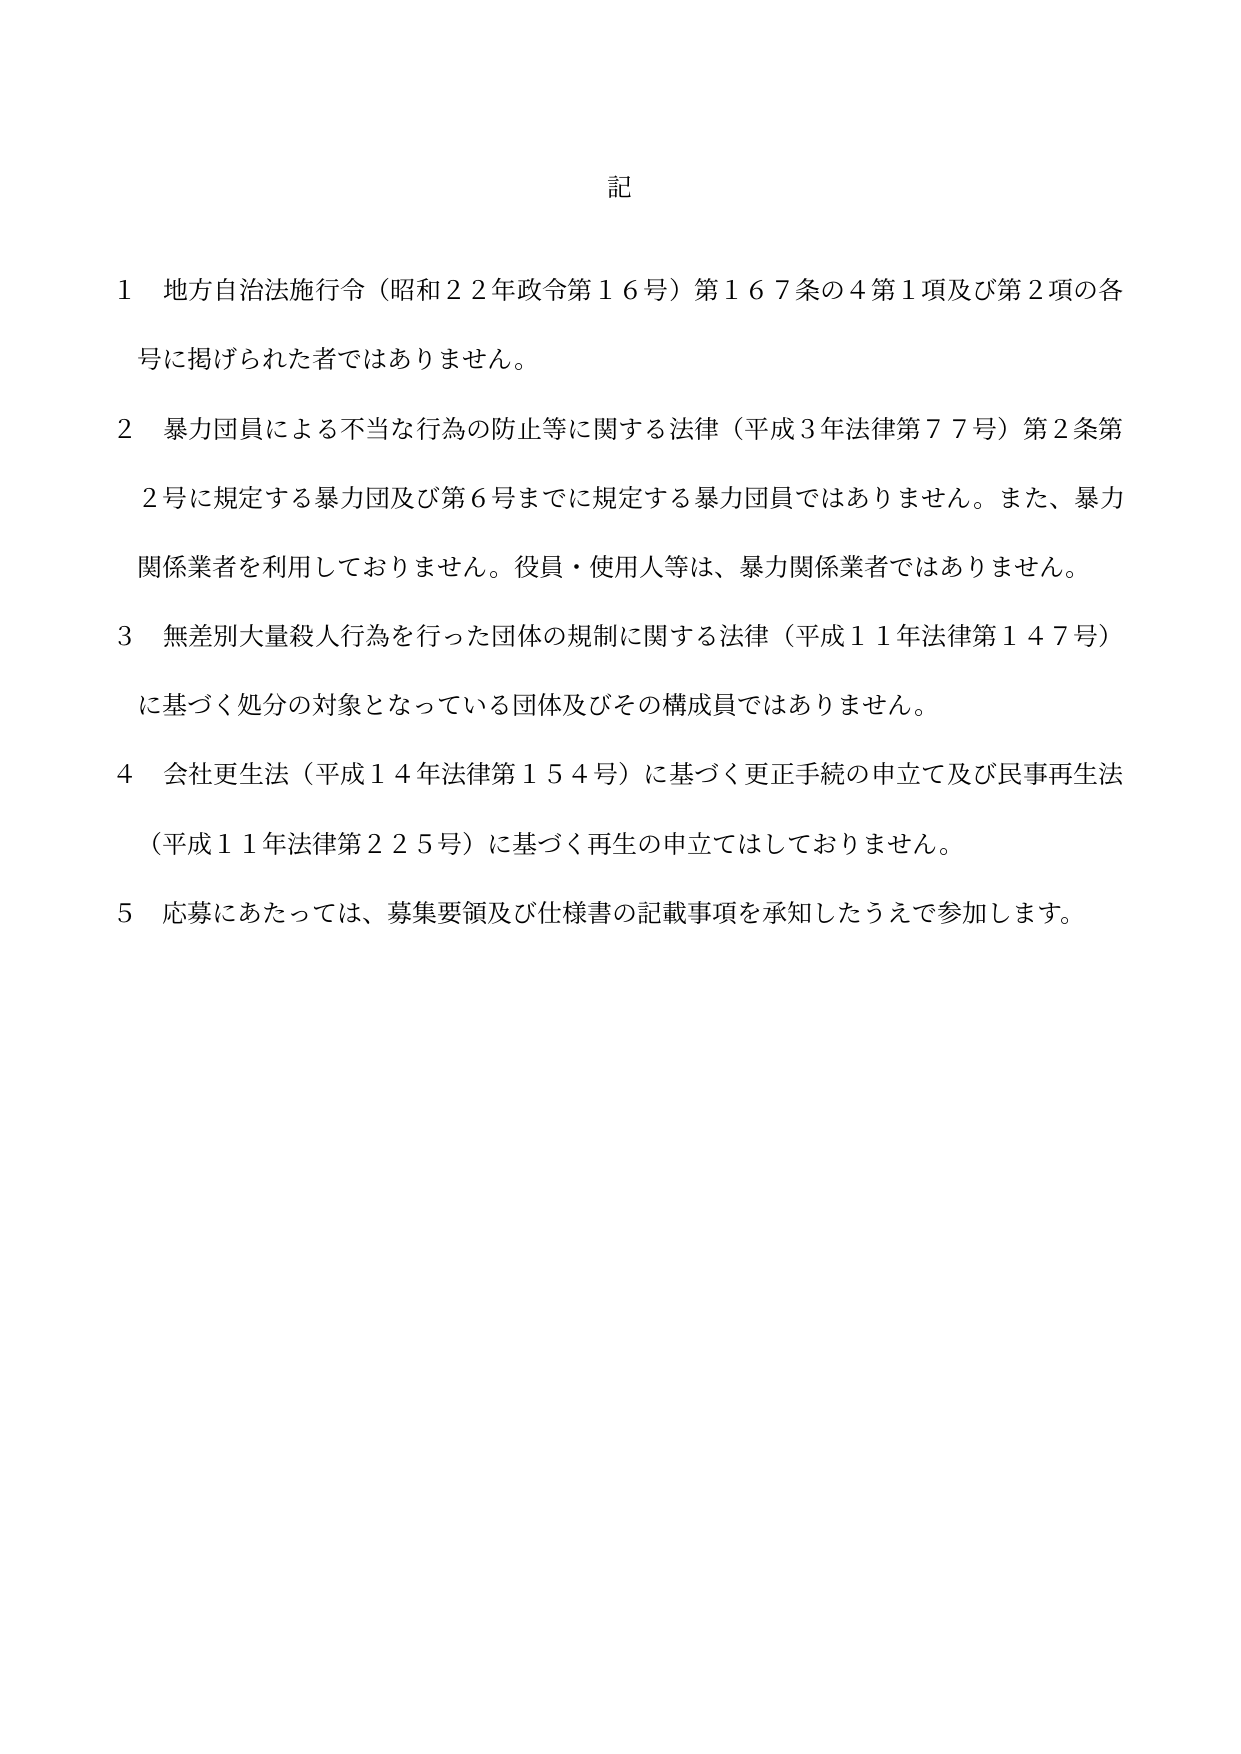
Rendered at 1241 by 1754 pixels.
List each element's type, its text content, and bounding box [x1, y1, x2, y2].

text ３ 無差別大量殺人行為を行った団体の規制に関する法律（平成１１年法律第１４７号）に基づく処分の対象となっている団体及びその構成員ではありません。 [112, 600, 1128, 739]
text ５ 応募にあたっては、募集要領及び仕様書の記載事項を承知したうえで参加します。 [112, 877, 1128, 946]
text １ 地方自治法施行令（昭和２２年政令第１６号）第１６７条の４第１項及び第２項の各号に掲げられた者ではありません。 [112, 254, 1128, 393]
text ４ 会社更生法（平成１４年法律第１５４号）に基づく更正手続の申立て及び民事再生法（平成１１年法律第２２５号）に基づく再生の申立てはしておりません。 [112, 739, 1128, 877]
text 記 [112, 151, 1128, 220]
text ２ 暴力団員による不当な行為の防止等に関する法律（平成３年法律第７７号）第２条第２号に規定する暴力団及び第６号までに規定する暴力団員ではありません。また、暴力関係業者を利用しておりません。役員・使用人等は、暴力関係業者ではありません。 [112, 393, 1128, 600]
